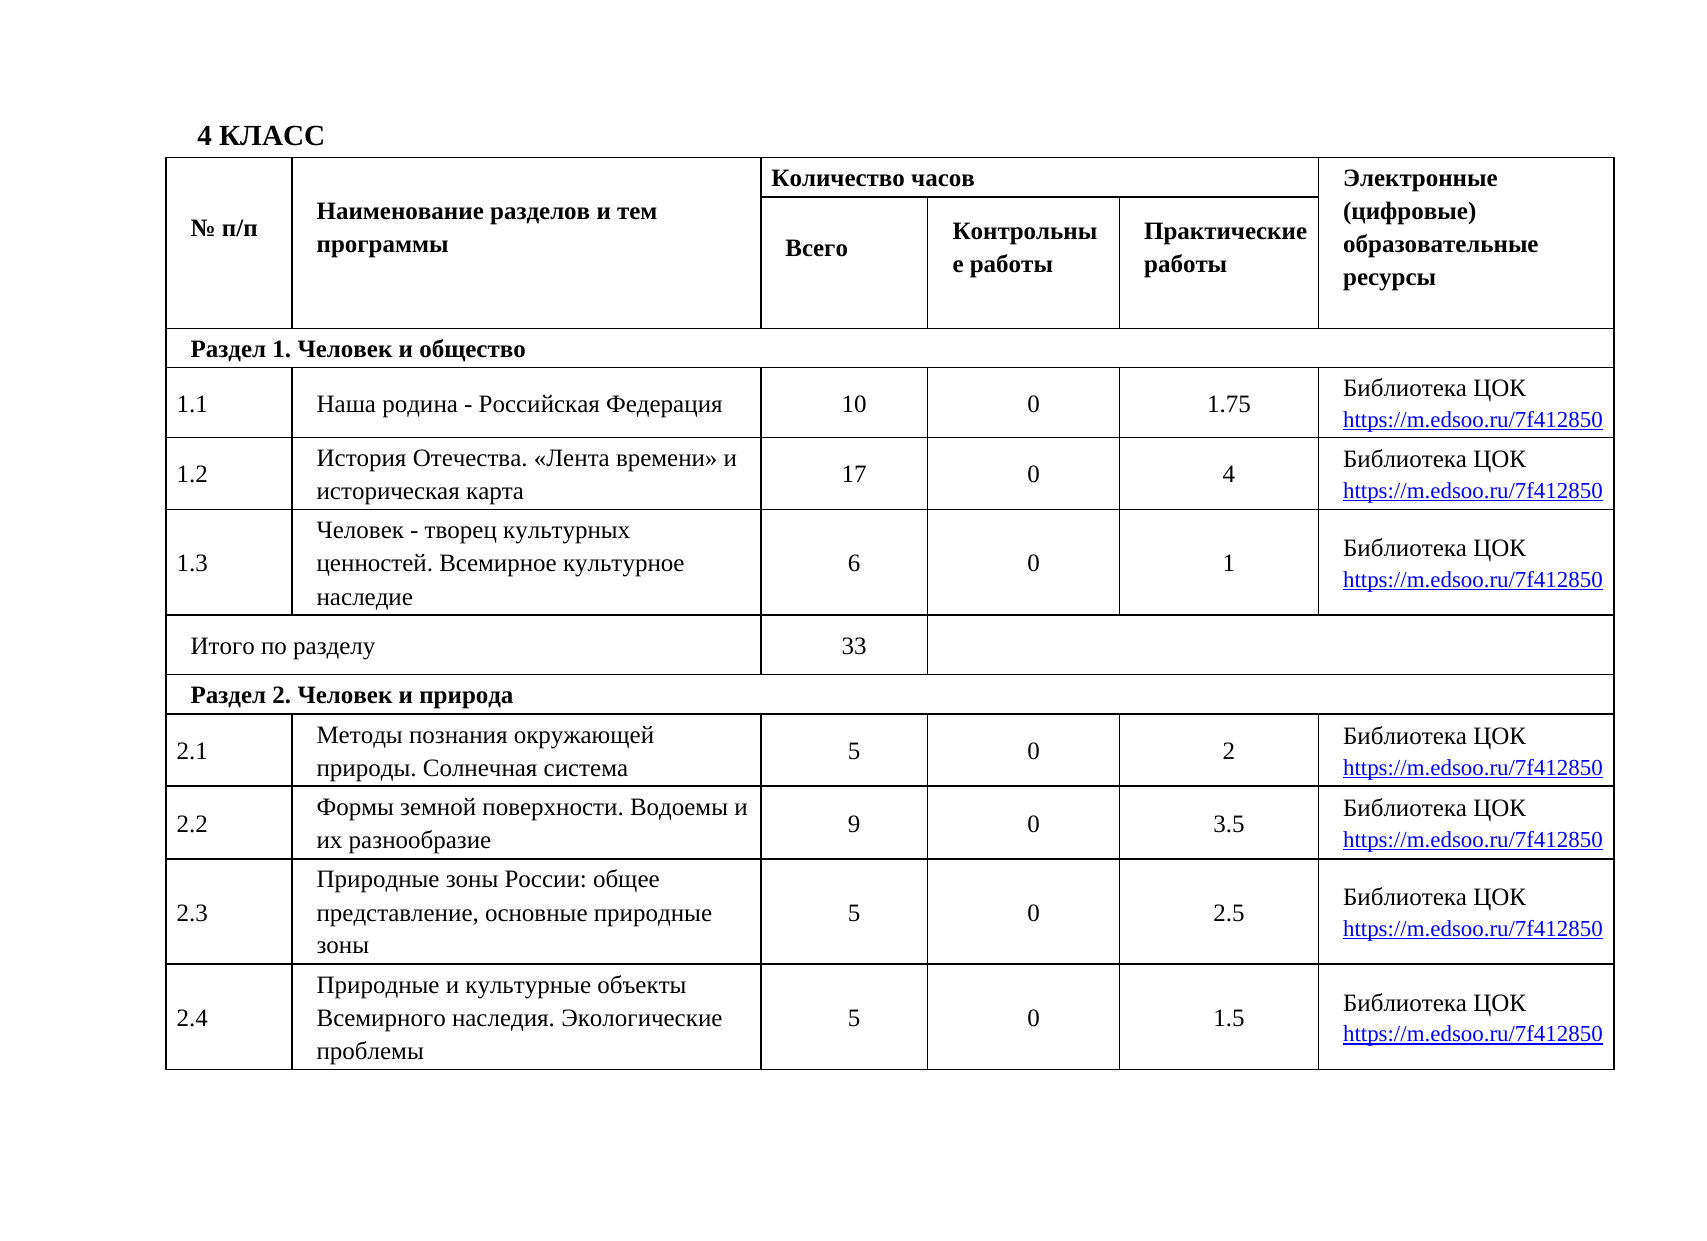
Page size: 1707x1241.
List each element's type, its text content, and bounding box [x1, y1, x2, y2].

table_cell 5 [762, 715, 927, 785]
table_cell Раздел 1. Человек и общество [167, 329, 1613, 367]
table_cell 2.3 [167, 860, 291, 963]
table_cell Библиотека ЦОК https://m.edsoo.ru/7f412850 [1319, 715, 1613, 785]
table_cell 1.5 [1120, 965, 1318, 1069]
table_cell Библиотека ЦОК https://m.edsoo.ru/7f412850 [1319, 368, 1613, 436]
table_cell Библиотека ЦОК https://m.edsoo.ru/7f412850 [1319, 787, 1613, 858]
table_cell [928, 616, 1613, 674]
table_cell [1319, 860, 1613, 963]
table_cell Человек - творец культурных ценностей. Всемирное культурное наследие [293, 510, 760, 614]
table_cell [1319, 965, 1613, 1069]
table_cell 3.5 [1120, 787, 1318, 858]
table_cell 10 [762, 368, 927, 436]
table_cell 0 [928, 787, 1119, 858]
text 4 КЛАСС [190, 118, 1618, 152]
table_cell 2.4 [167, 965, 291, 1069]
table_cell 1 [1120, 510, 1318, 614]
table_cell 0 [928, 965, 1119, 1069]
table_cell Природные и культурные объекты Всемирного наследия. Экологические проблемы [293, 965, 760, 1069]
table_header Количество часов [762, 158, 1318, 196]
table_cell 5 [762, 965, 927, 1069]
table_cell Всего [762, 198, 927, 327]
table_cell 1.2 [167, 438, 291, 509]
table_cell Итого по разделу [167, 616, 760, 674]
table_cell 17 [762, 438, 927, 509]
table_cell Контрольные работы [928, 198, 1119, 327]
table_cell 33 [762, 616, 927, 674]
table_cell Наша родина - Российская Федерация [293, 368, 760, 436]
table_cell История Отечества. «Лента времени» и историческая карта [293, 438, 760, 509]
table_header Наименование разделов и тем программы [293, 158, 760, 327]
table_cell 2.2 [167, 787, 291, 858]
table_cell 0 [928, 368, 1119, 436]
table_cell 9 [762, 787, 927, 858]
table_cell 0 [928, 438, 1119, 509]
table_cell 0 [928, 715, 1119, 785]
table_cell 1.75 [1120, 368, 1318, 436]
table_cell Природные зоны России: общее представление, основные природные зоны [293, 860, 760, 963]
table_cell Библиотека ЦОК https://m.edsoo.ru/7f412850 [1319, 510, 1613, 614]
table_cell 1.3 [167, 510, 291, 614]
table_cell 0 [928, 510, 1119, 614]
table_header Электронные (цифровые) образовательные ресурсы [1319, 158, 1613, 327]
table_cell 2.1 [167, 715, 291, 785]
table_cell 5 [762, 860, 927, 963]
table_cell 0 [928, 860, 1119, 963]
table_cell Формы земной поверхности. Водоемы и их разнообразие [293, 787, 760, 858]
table_cell 4 [1120, 438, 1318, 509]
table_cell 2 [1120, 715, 1318, 785]
table_cell 6 [762, 510, 927, 614]
table_cell Практические работы [1120, 198, 1318, 327]
table_cell 2.5 [1120, 860, 1318, 963]
table_cell Методы познания окружающей природы. Солнечная система [293, 715, 760, 785]
table_cell Библиотека ЦОК https://m.edsoo.ru/7f412850 [1319, 438, 1613, 509]
table_cell 1.1 [167, 368, 291, 436]
table_header № п/п [167, 158, 291, 327]
table_cell Раздел 2. Человек и природа [167, 675, 1613, 713]
